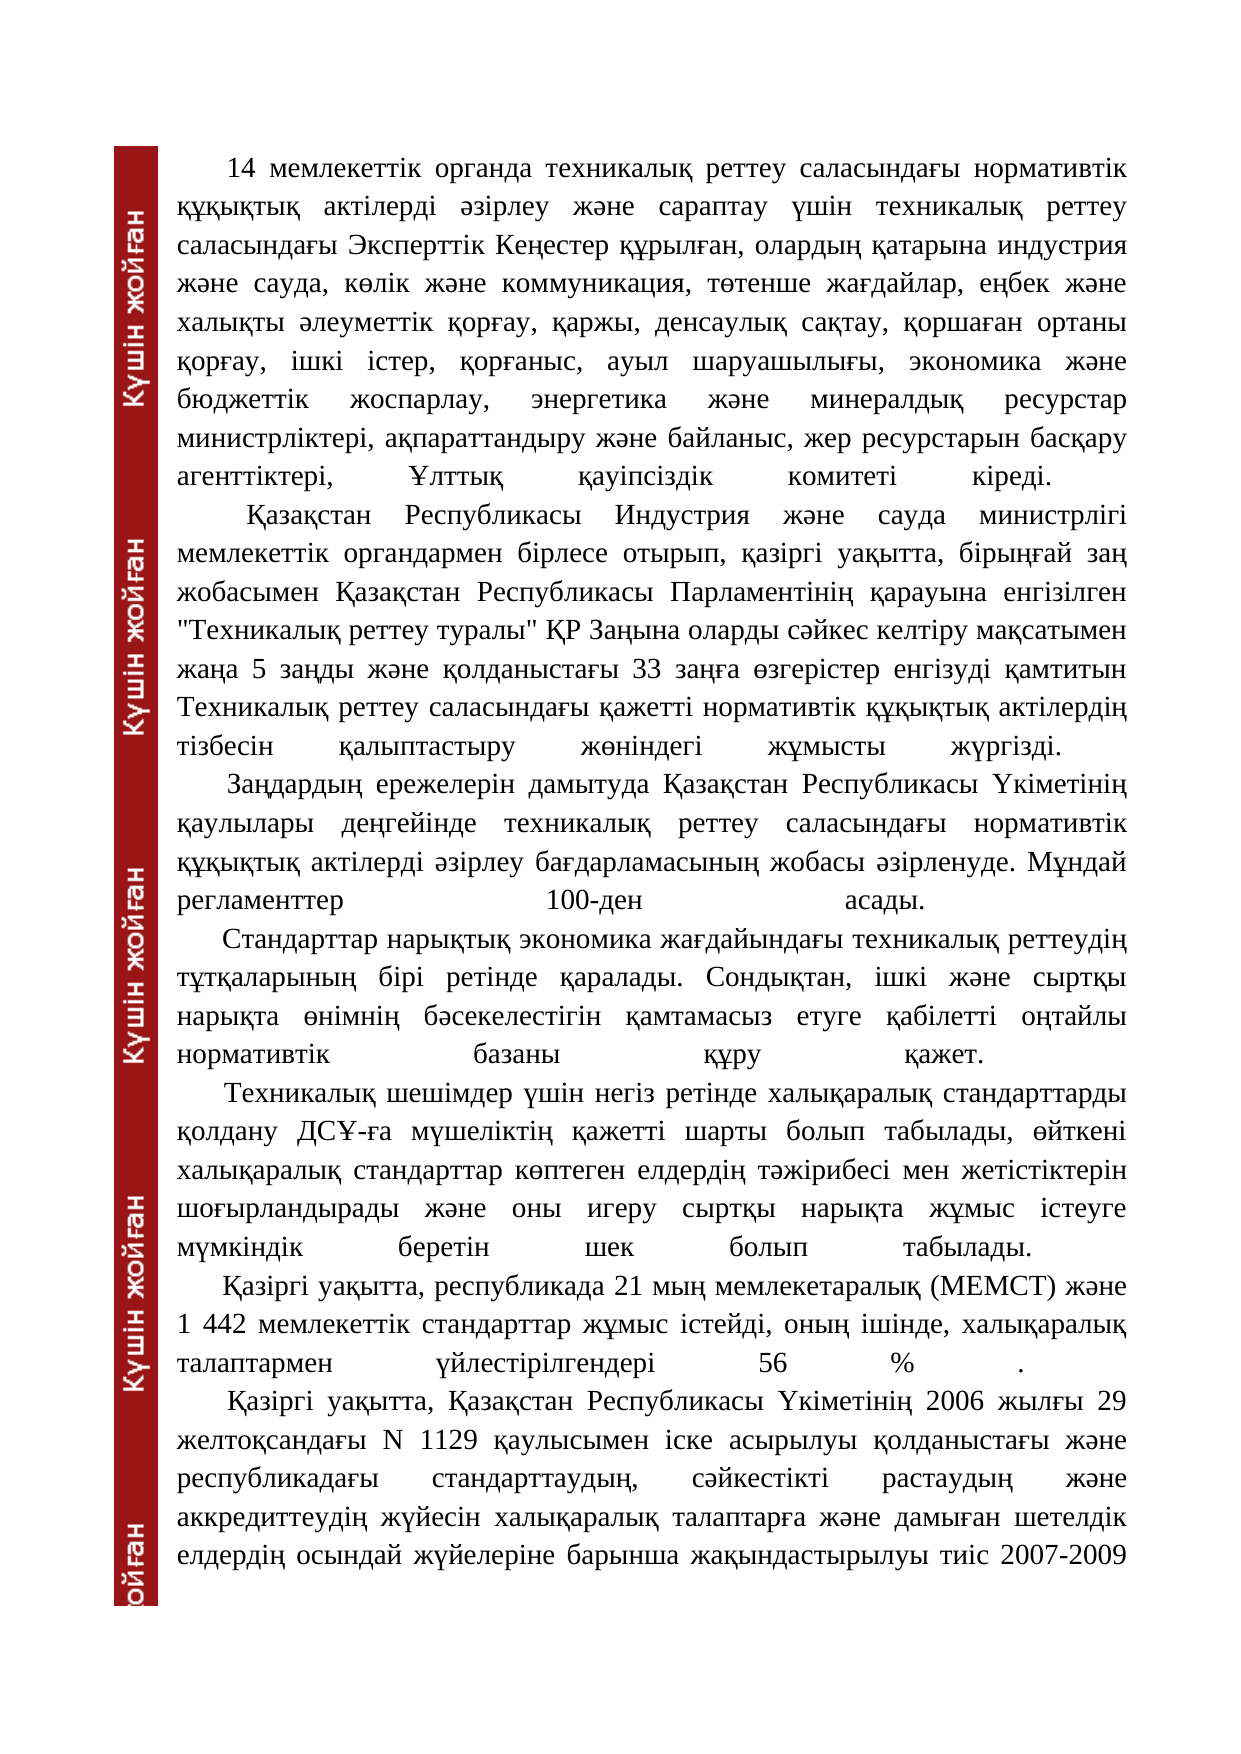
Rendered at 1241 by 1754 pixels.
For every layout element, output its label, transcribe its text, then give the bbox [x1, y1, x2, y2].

picture [114, 1571, 158, 1606]
picture [114, 146, 158, 150]
